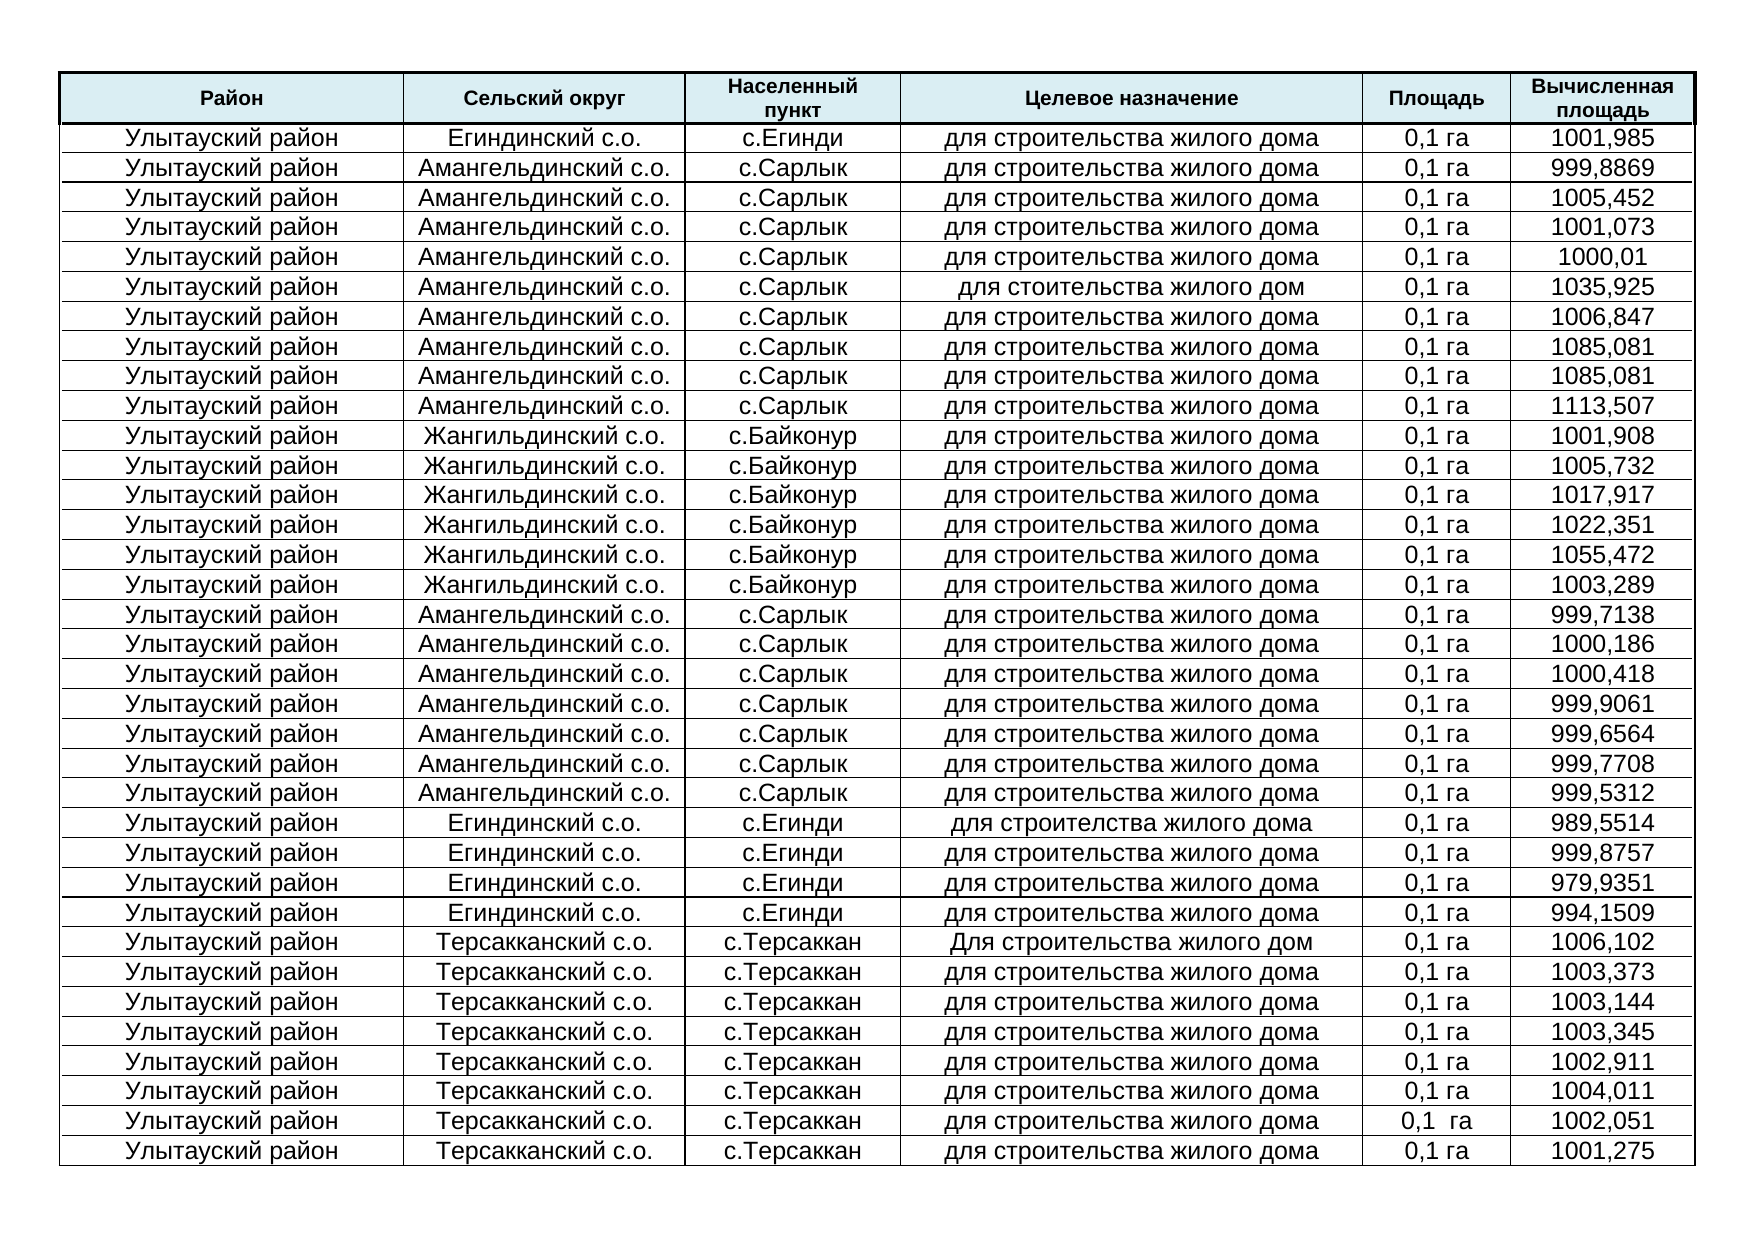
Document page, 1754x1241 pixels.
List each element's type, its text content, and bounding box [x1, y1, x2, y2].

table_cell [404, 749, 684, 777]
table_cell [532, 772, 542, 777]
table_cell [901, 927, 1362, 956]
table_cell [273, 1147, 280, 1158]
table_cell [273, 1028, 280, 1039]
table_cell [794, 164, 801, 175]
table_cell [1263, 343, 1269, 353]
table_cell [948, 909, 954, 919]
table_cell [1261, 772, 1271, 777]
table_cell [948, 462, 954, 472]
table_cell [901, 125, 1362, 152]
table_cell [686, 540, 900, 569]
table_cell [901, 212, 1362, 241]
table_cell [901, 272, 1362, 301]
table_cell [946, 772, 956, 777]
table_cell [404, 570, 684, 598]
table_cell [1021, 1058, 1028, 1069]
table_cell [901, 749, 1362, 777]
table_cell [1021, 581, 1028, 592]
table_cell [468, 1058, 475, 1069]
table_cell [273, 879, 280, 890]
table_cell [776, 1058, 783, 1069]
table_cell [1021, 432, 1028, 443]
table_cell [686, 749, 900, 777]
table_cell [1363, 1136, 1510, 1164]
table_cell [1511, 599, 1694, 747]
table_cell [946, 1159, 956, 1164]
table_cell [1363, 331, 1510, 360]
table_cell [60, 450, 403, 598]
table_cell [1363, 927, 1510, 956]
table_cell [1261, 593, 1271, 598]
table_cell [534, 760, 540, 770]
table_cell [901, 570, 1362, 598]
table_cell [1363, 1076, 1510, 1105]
table_header Вычисленная площадь [1511, 74, 1693, 122]
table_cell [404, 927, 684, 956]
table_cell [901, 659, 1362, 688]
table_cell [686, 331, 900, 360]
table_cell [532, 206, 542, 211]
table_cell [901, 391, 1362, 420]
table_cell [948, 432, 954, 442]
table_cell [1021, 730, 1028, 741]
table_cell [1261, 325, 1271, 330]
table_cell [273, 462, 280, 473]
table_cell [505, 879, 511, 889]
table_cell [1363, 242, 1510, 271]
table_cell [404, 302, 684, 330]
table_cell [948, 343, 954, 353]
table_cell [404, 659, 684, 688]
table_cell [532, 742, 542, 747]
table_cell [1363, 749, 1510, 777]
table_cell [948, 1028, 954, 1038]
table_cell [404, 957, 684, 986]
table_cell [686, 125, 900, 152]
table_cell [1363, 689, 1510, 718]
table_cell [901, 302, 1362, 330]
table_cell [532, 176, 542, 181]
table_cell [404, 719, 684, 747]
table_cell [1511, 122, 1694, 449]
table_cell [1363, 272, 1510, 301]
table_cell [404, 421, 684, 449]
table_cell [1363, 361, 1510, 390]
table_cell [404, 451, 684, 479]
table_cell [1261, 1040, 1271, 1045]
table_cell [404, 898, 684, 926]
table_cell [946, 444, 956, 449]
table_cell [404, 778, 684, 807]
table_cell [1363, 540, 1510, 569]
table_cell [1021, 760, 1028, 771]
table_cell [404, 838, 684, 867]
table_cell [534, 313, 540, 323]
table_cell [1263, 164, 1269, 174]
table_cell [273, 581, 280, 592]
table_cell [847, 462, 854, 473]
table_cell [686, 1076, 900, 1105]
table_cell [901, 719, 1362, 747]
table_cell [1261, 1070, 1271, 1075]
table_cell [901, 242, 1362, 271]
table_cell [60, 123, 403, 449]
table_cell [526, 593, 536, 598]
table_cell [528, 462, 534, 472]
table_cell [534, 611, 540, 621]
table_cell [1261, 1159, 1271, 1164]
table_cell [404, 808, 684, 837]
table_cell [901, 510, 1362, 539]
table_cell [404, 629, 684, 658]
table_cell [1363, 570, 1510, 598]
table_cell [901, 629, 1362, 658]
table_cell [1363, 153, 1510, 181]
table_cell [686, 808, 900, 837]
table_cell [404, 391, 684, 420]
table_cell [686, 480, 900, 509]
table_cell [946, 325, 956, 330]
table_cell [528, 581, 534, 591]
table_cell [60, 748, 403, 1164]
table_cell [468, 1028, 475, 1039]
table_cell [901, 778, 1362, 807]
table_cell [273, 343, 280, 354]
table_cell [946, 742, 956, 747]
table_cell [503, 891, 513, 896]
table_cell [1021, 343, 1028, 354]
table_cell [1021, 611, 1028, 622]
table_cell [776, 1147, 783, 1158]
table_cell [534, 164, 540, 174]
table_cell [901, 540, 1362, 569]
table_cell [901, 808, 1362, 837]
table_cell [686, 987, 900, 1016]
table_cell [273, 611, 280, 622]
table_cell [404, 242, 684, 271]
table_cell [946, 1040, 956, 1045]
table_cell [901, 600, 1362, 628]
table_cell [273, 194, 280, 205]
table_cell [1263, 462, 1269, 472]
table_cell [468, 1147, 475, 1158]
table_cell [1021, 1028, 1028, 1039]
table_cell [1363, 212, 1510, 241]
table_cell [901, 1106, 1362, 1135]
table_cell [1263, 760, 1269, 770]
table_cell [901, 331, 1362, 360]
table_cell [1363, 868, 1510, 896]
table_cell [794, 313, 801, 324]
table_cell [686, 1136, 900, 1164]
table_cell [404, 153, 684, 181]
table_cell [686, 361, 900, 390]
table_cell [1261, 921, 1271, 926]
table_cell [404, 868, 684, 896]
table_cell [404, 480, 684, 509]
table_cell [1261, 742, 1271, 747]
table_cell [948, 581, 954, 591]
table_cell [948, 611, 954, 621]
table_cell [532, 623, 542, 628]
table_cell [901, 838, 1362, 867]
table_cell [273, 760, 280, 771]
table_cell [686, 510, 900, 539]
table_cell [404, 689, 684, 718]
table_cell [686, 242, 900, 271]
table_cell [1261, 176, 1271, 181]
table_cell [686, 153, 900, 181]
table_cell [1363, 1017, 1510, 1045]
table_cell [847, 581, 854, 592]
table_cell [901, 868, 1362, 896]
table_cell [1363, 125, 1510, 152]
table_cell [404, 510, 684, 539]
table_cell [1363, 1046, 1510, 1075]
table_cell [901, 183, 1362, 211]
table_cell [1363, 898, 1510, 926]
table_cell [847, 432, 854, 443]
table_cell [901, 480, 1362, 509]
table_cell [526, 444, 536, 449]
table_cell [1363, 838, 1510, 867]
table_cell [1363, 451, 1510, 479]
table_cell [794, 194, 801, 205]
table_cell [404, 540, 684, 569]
table_header Район [61, 74, 403, 122]
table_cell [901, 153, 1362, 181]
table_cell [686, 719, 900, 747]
table_header Площадь [1363, 74, 1510, 122]
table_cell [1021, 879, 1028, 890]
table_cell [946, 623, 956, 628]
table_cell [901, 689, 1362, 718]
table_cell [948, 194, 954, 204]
table_header Целевое назначение [901, 74, 1362, 122]
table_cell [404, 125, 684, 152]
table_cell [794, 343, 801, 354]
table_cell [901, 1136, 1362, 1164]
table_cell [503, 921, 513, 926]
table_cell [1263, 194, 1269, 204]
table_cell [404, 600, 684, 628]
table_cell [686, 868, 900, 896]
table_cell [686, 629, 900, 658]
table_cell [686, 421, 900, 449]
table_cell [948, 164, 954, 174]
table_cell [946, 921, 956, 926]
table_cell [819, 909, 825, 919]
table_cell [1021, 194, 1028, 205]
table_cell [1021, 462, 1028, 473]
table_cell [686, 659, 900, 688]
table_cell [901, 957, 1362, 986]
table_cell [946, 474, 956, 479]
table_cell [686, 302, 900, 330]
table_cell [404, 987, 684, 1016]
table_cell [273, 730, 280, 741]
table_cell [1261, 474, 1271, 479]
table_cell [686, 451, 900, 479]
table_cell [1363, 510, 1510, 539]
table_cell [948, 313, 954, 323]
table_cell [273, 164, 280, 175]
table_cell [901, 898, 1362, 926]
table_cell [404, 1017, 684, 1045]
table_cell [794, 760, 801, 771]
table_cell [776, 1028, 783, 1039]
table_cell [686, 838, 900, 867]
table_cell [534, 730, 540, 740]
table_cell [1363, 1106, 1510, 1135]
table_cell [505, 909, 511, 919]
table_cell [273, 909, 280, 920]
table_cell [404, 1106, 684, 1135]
table_header Сельский округ [404, 74, 684, 122]
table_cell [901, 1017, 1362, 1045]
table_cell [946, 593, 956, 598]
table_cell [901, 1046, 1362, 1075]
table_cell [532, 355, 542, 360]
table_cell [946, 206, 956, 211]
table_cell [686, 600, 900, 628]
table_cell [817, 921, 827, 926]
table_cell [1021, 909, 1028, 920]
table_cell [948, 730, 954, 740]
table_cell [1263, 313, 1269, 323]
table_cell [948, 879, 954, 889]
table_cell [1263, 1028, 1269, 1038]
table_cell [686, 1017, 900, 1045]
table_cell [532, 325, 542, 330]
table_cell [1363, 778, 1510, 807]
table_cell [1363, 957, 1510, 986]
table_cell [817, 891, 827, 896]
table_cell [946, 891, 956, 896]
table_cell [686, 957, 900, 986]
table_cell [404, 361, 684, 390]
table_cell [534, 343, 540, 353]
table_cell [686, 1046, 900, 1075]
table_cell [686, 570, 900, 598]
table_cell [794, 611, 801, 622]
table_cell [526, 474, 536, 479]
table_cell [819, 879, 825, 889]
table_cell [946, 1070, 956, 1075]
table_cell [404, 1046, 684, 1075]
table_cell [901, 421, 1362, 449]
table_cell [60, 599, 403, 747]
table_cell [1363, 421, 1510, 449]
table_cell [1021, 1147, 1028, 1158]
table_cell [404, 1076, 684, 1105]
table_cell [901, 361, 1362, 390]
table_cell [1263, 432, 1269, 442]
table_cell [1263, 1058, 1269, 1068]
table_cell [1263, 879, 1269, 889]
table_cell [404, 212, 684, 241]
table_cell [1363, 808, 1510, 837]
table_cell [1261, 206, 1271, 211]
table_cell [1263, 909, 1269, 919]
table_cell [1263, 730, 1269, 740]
table_header Населенный пункт [686, 74, 900, 122]
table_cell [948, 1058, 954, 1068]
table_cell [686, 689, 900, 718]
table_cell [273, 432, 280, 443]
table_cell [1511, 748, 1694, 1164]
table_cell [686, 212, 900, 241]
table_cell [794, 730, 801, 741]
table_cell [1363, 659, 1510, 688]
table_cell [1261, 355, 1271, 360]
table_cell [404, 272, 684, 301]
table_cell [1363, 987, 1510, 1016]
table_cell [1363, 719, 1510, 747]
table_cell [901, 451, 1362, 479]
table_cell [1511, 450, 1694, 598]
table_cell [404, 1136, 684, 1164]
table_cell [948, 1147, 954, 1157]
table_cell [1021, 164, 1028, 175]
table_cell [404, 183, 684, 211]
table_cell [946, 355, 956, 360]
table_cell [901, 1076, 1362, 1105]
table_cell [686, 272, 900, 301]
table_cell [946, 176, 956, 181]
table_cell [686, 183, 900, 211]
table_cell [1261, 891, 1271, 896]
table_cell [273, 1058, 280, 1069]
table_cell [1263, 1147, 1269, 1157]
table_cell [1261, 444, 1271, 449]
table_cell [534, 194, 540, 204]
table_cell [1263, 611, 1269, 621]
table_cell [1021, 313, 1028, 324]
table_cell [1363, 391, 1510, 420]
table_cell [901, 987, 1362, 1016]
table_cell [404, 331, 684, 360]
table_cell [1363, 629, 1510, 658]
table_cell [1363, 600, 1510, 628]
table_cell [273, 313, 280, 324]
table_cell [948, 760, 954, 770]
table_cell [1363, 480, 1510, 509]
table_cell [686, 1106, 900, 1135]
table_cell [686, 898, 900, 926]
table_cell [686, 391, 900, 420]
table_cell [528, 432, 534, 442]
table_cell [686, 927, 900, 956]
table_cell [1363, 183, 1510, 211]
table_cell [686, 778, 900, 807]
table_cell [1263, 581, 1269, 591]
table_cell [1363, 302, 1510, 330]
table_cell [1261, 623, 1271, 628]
